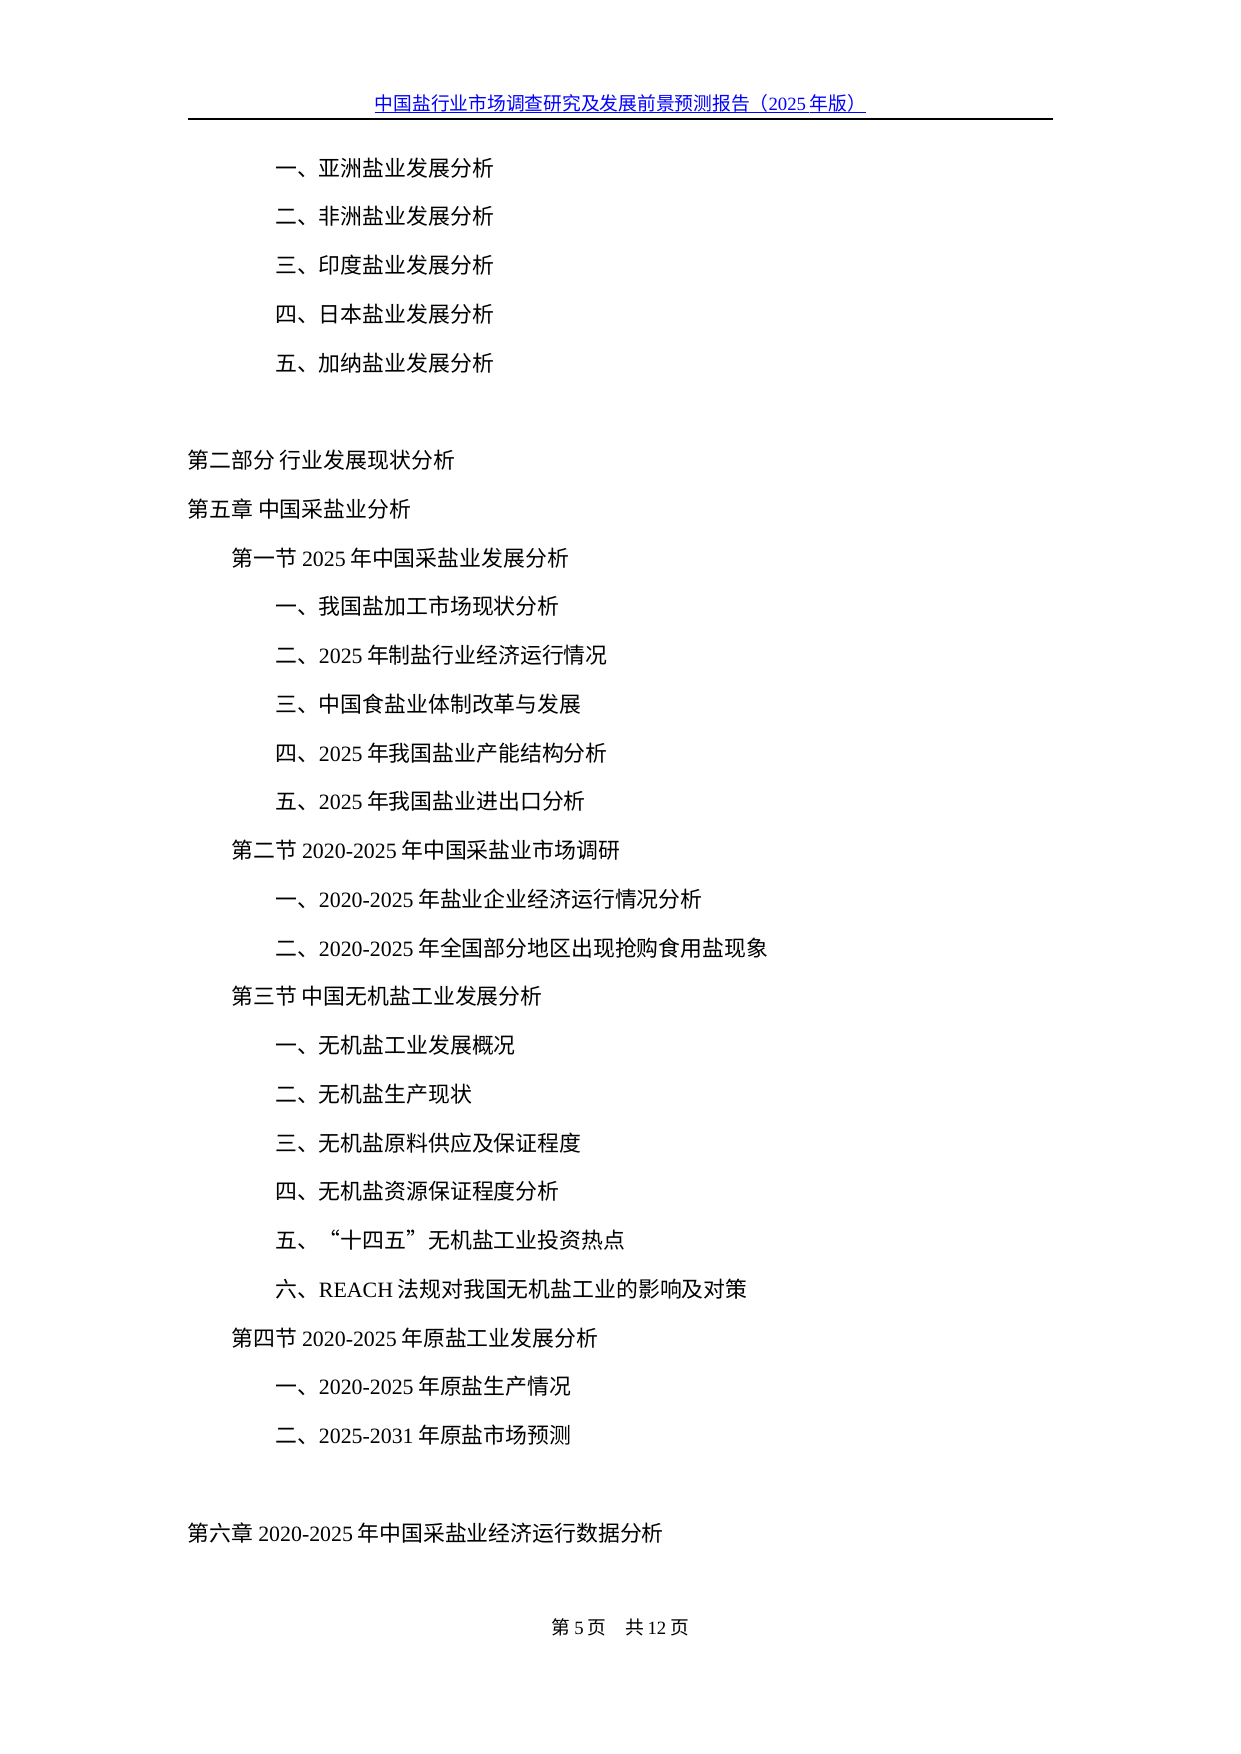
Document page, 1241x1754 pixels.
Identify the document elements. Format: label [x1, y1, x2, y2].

text [187, 150, 1053, 1548]
